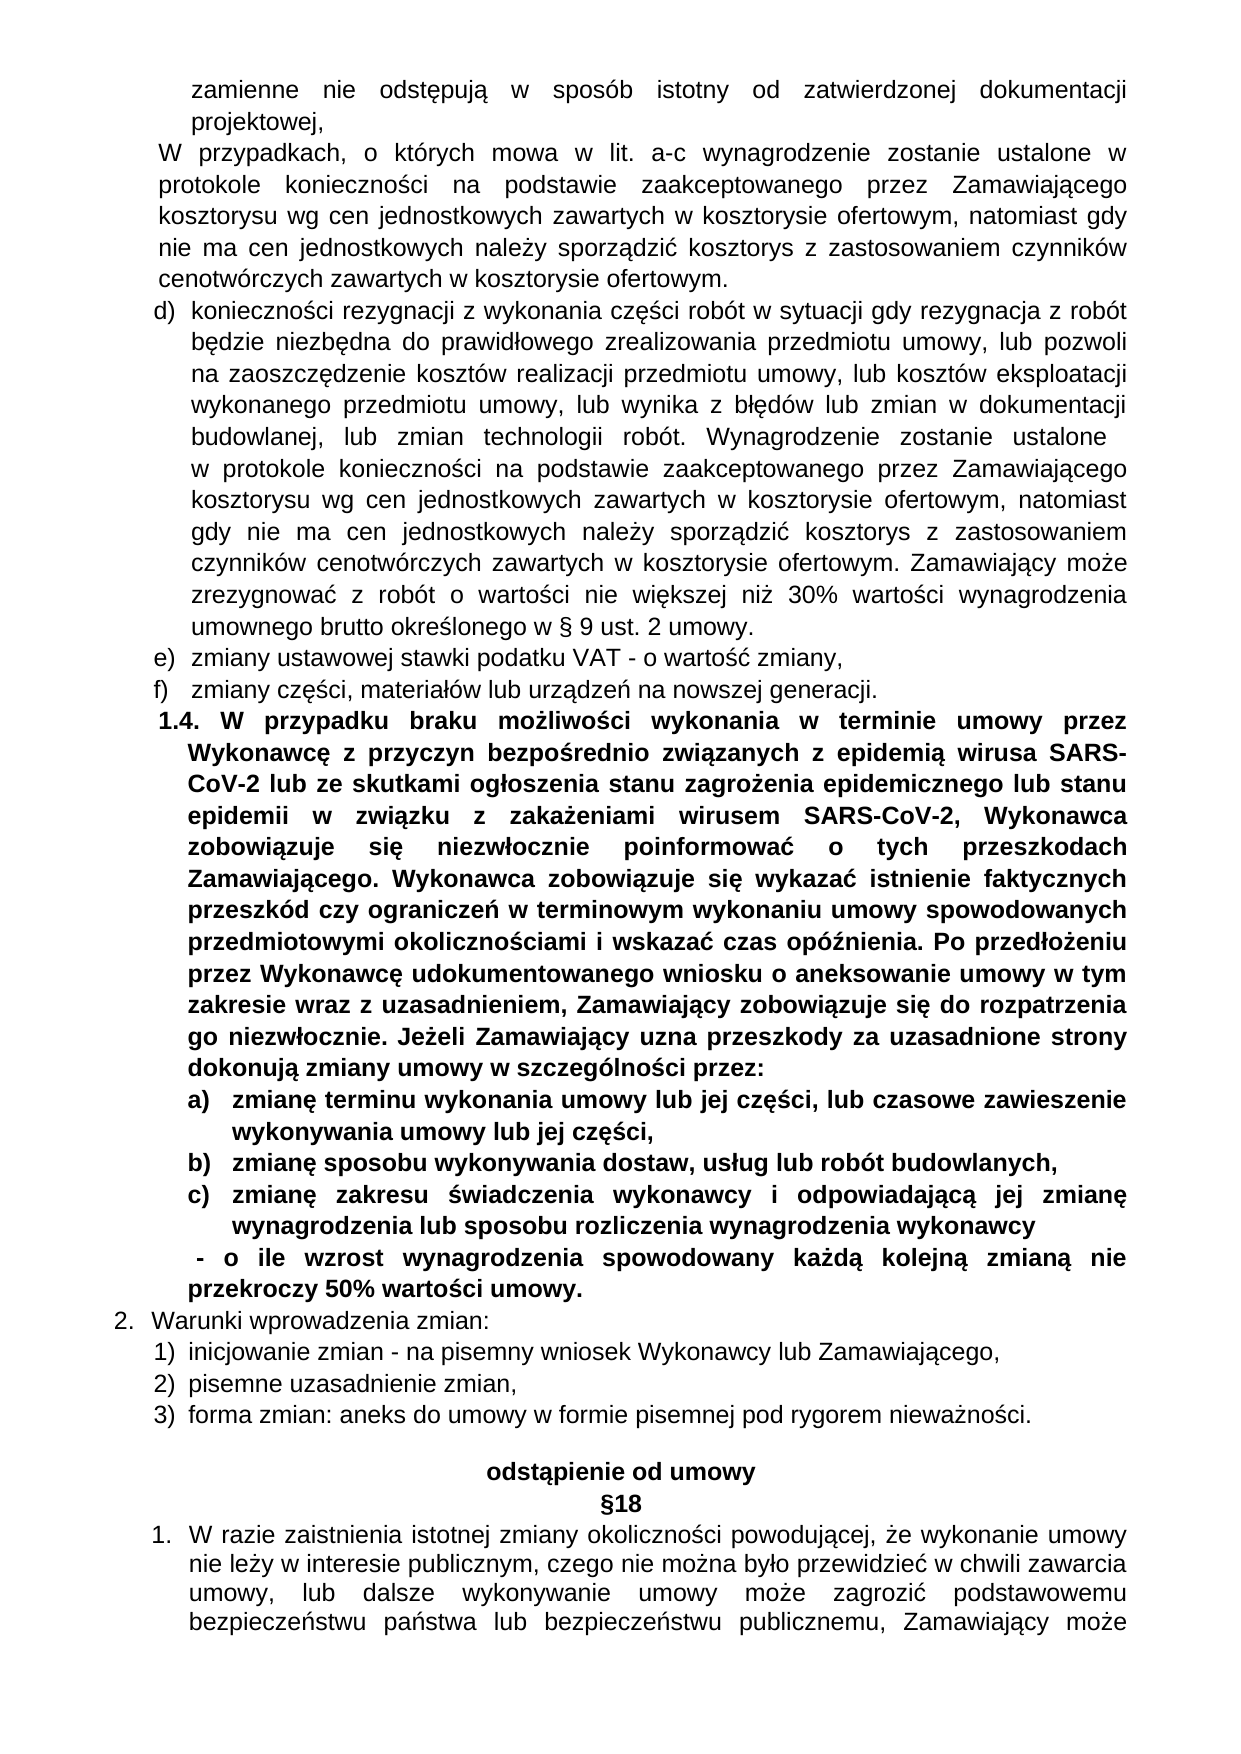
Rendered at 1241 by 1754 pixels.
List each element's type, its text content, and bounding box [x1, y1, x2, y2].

list Warunki wprowadzenia zmian: [114, 1306, 1128, 1334]
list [151, 1520, 1128, 1635]
list inicjowanie zmian - na pisemny wniosek Wykonawcy lub Zamawiającego, [114, 1337, 1128, 1366]
text W przypadkach, o których mowa w lit. a-c wynagrodzenie zostanie ustalone w protokole konieczności na podstawie zaakceptowanego przez Zamawiającego kosztorysu wg cen jednostkowych zawartych w kosztorysie ofertowym, natomiast gdy nie ma cen jednostkowych należy sporządzić kosztorys z zastosowaniem czynników cenotwórczych zawartych w kosztorysie ofertowym. [158, 138, 1128, 293]
text §18 [114, 1489, 1128, 1517]
list zmiany części, materiałów lub urządzeń na nowszej generacji. [153, 674, 1128, 703]
list pisemne uzasadnienie zmian, [114, 1369, 1128, 1398]
list zmiany ustawowej stawki podatku VAT - o wartość zmiany, [153, 643, 1128, 672]
list konieczności rezygnacji z wykonania części robót w sytuacji gdy rezygnacja z robót będzie niezbędna do prawidłowego zrealizowania przedmiotu umowy, lub pozwoli na zaoszczędzenie kosztów realizacji przedmiotu umowy, lub kosztów eksploatacji wykonanego przedmiotu umowy, lub wynika z błędów lub zmian w dokumentacji budowlanej, lub zmian technologii robót. Wynagrodzenie zostanie ustalone w protokole konieczności na podstawie zaakceptowanego przez Zamawiającego kosztorysu wg cen jednostkowych zawartych w kosztorysie ofertowym, natomiast gdy nie ma cen jednostkowych należy sporządzić kosztorys z zastosowaniem czynników cenotwórczych zawartych w kosztorysie ofertowym. Zamawiający może zrezygnować z robót o wartości nie większej niż 30% wartości wynagrodzenia umownego brutto określonego w § 9 ust. 2 umowy. [153, 296, 1128, 640]
subtitle odstąpienie od umowy [114, 1457, 1128, 1486]
text c) zmianę zakresu świadczenia wykonawcy i odpowiadającą jej zmianę wynagrodzenia lub sposobu rozliczenia wynagrodzenia wykonawcy [187, 1179, 1128, 1240]
list forma zmian: aneks do umowy w formie pisemnej pod rygorem nieważności. [114, 1401, 1128, 1429]
text b) zmianę sposobu wykonywania dostaw, usług lub robót budowlanych, [187, 1148, 1128, 1177]
text 1.4. W przypadku braku możliwości wykonania w terminie umowy przez Wykonawcę z przyczyn bezpośrednio związanych z epidemią wirusa SARS-CoV-2 lub ze skutkami ogłoszenia stanu zagrożenia epidemicznego lub stanu epidemii w związku z zakażeniami wirusem SARS-CoV-2, Wykonawca zobowiązuje się niezwłocznie poinformować o tych przeszkodach Zamawiającego. Wykonawca zobowiązuje się wykazać istnienie faktycznych przeszkód czy ograniczeń w terminowym wykonaniu umowy spowodowanych przedmiotowymi okolicznościami i wskazać czas opóźnienia. Po przedłożeniu przez Wykonawcę udokumentowanego wniosku o aneksowanie umowy w tym zakresie wraz z uzasadnieniem, Zamawiający zobowiązuje się do rozpatrzenia go niezwłocznie. Jeżeli Zamawiający uzna przeszkody za uzasadnione strony dokonują zmiany umowy w szczególności przez: [158, 706, 1128, 1082]
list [153, 75, 1128, 135]
text - o ile wzrost wynagrodzenia spowodowany każdą kolejną zmianą nie przekroczy 50% wartości umowy. [158, 1243, 1128, 1303]
text a) zmianę terminu wykonania umowy lub jej części, lub czasowe zawieszenie wykonywania umowy lub jej części, [187, 1085, 1128, 1145]
